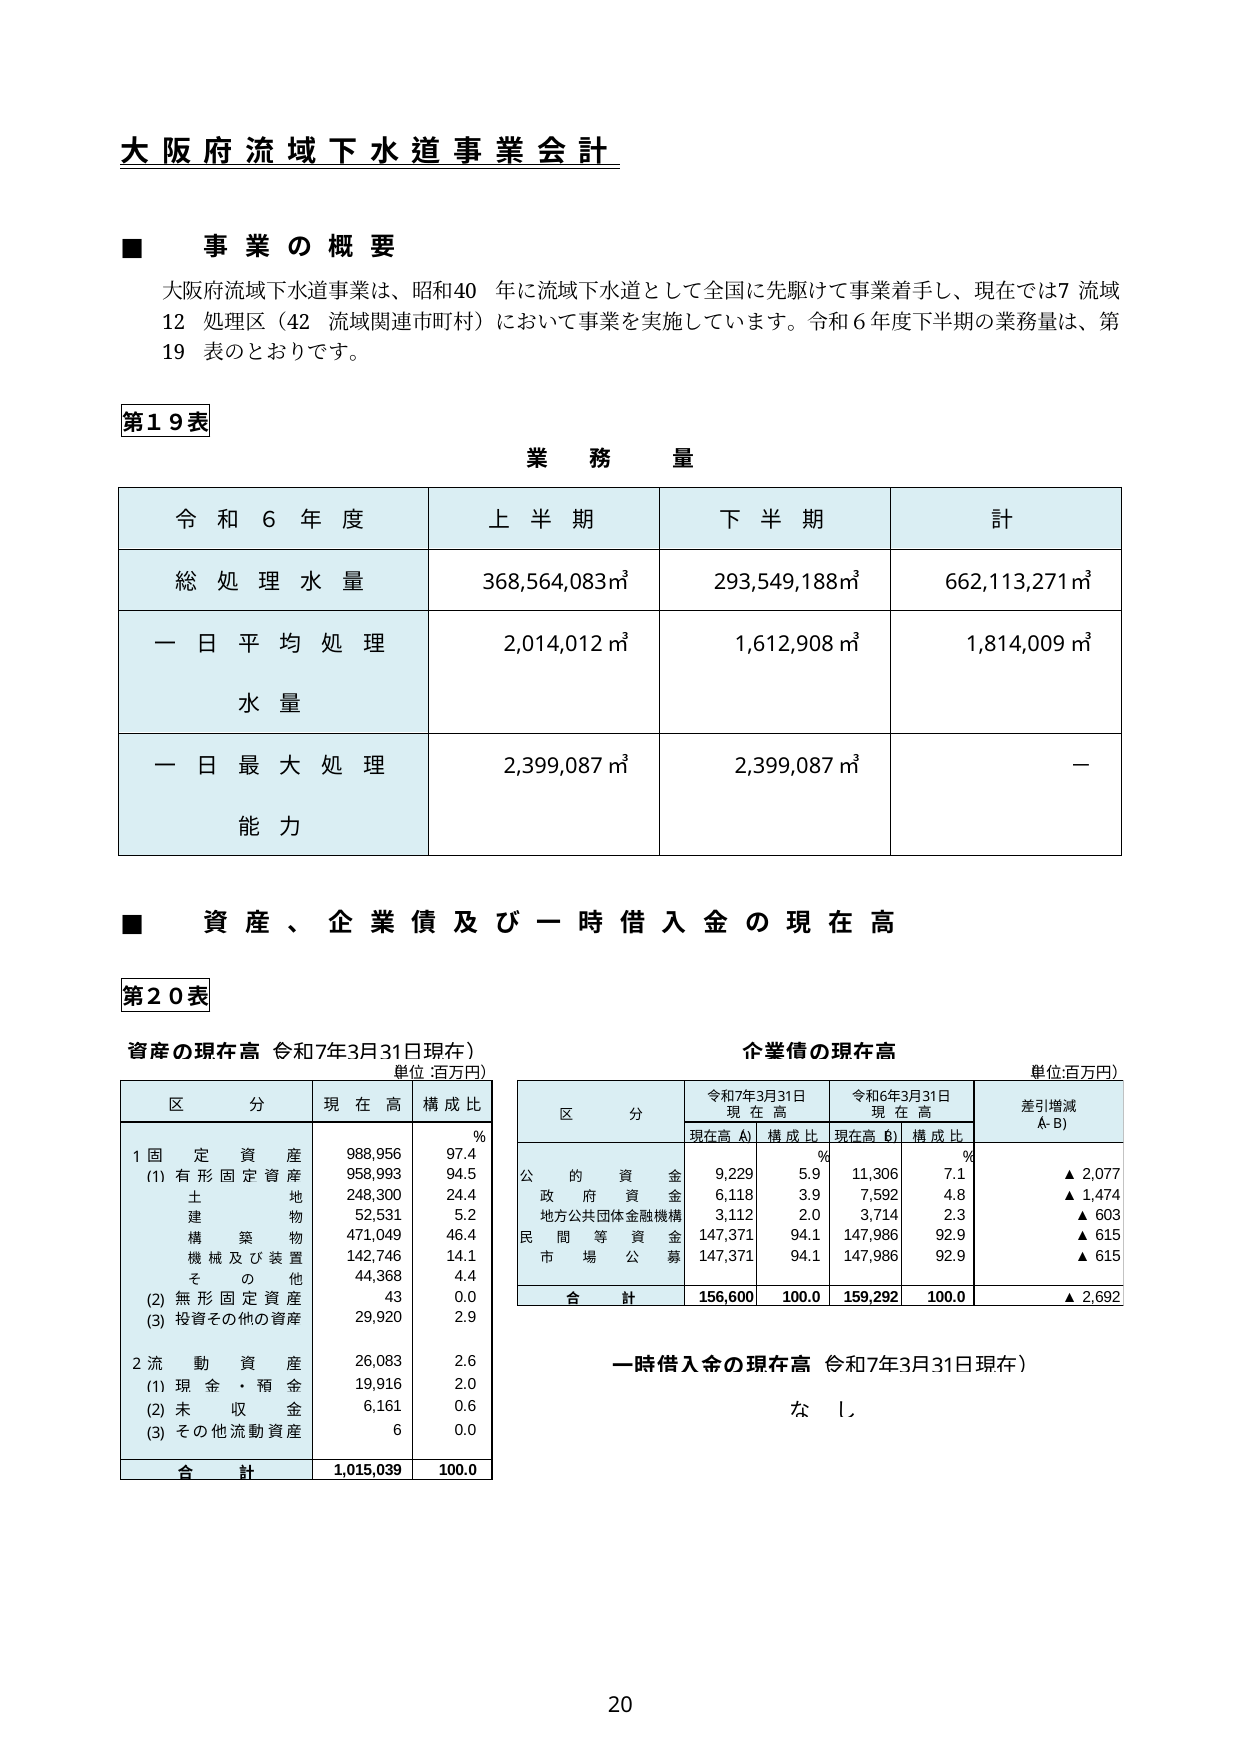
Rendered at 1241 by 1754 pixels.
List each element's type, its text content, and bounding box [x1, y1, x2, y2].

text 業務量 [120, 426, 1120, 487]
table_header 上半期 [429, 488, 659, 548]
table_cell 1,612,908㎥ [660, 611, 890, 732]
table_cell 2,399,087㎥ [429, 734, 659, 855]
text ■ 事業の概要 [120, 214, 1120, 275]
table_header 令和６年度 [119, 488, 428, 548]
table_cell 293,549,188㎥ [660, 550, 890, 610]
text 大阪府流域下水道事業会計 [120, 119, 1120, 179]
table_cell 一日最大処理能力 [119, 734, 428, 855]
table_cell 368,564,083㎥ [429, 550, 659, 610]
table_cell 総処理水量 [119, 550, 428, 610]
text ■ 資産、企業債及び一時借入金の現在高 [120, 891, 1120, 951]
table_cell － [891, 734, 1121, 855]
table_header 計 [891, 488, 1121, 548]
text 大阪府流域下水道事業は、昭和40年に流域下水道として全国に先駆けて事業着手し、現在では7流域12処理区（42流域関連市町村）において事業を実施しています。令和６年度下半期の業務量は、第19表のとおりです。 [141, 275, 1120, 366]
table_header 下半期 [660, 488, 890, 548]
table_cell 662,113,271㎥ [891, 550, 1121, 610]
table_cell 2,014,012㎥ [429, 611, 659, 732]
table_cell 一日平均処理水量 [119, 611, 428, 732]
table_cell 2,399,087㎥ [660, 734, 890, 855]
table_cell 1,814,009㎥ [891, 611, 1121, 732]
